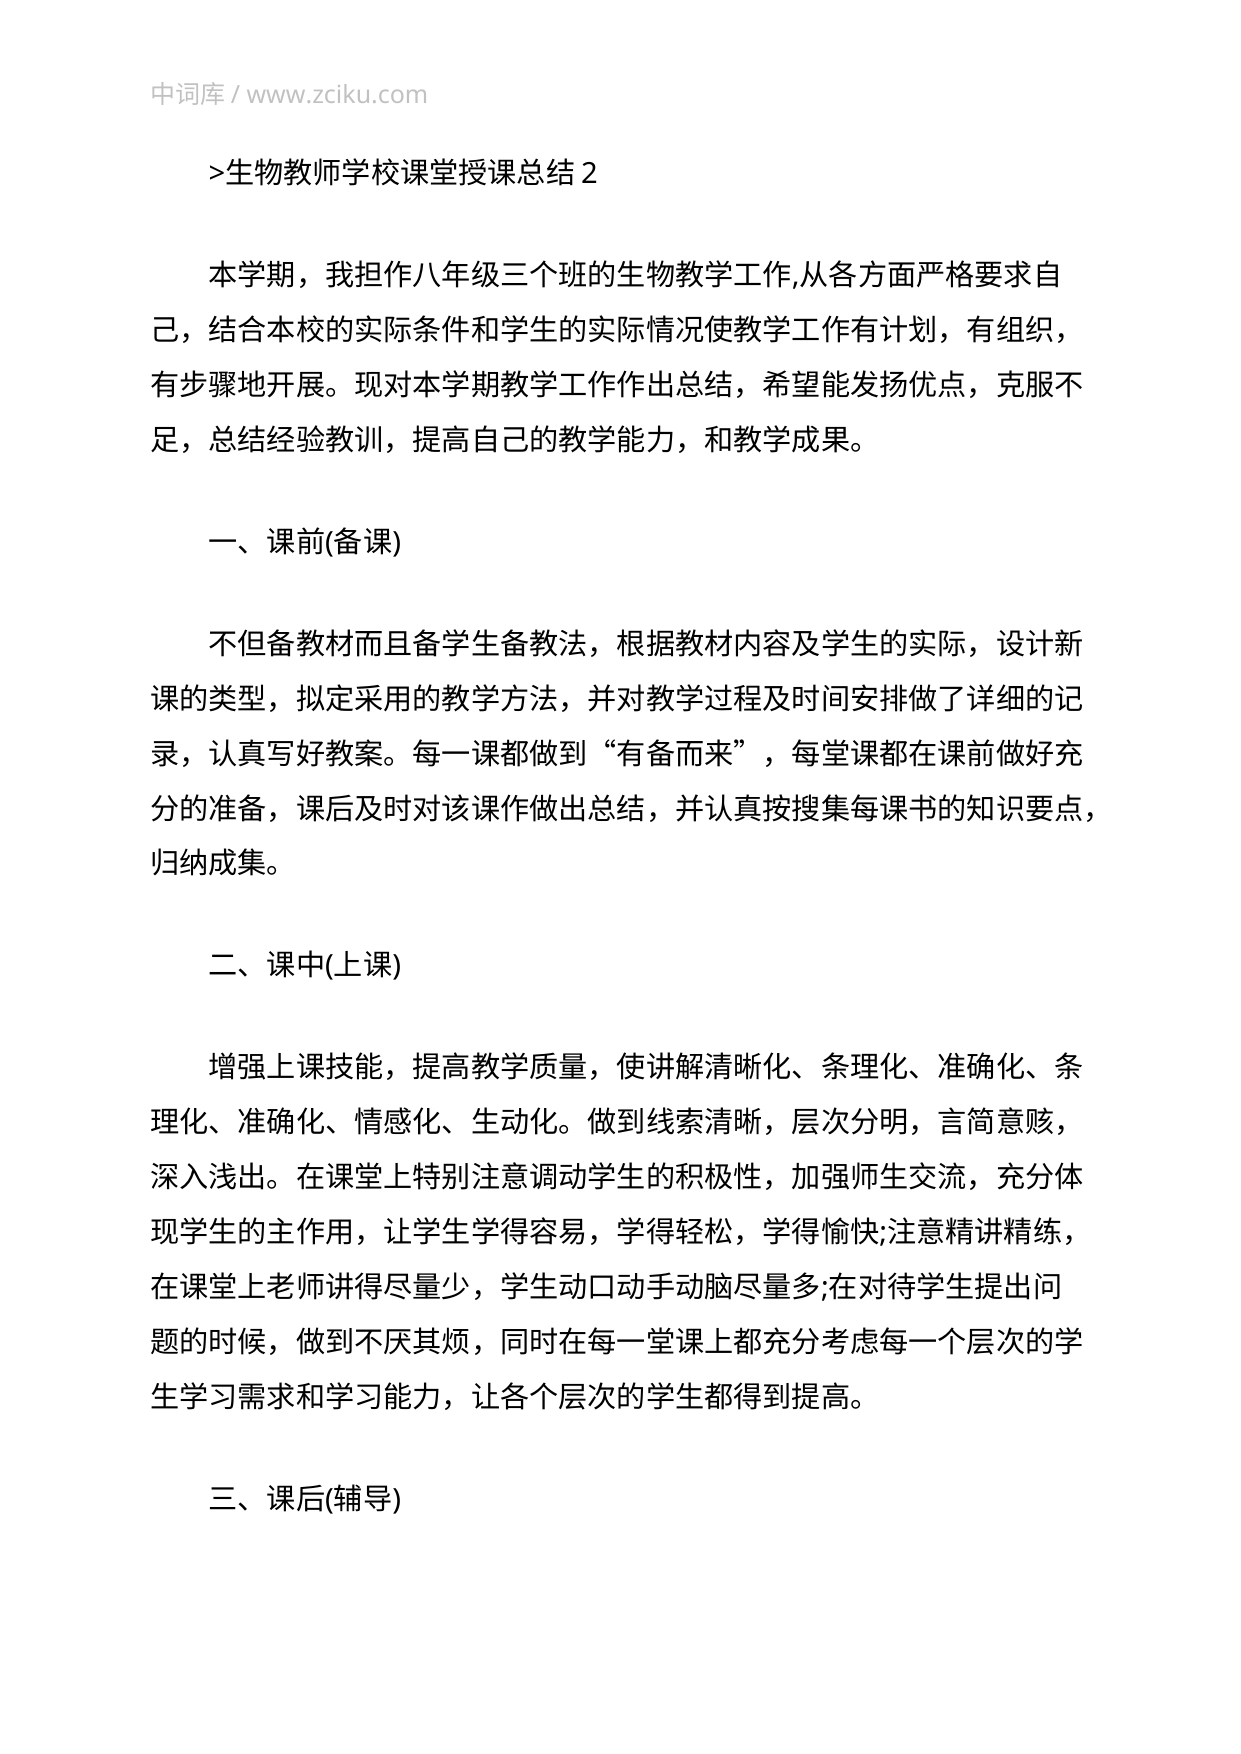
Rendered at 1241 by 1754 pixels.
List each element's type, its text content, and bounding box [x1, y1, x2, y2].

text 不但备教材而且备学生备教法，根据教材内容及学生的实际，设计新课的类型，拟定采用的教学方法，并对教学过程及时间安排做了详细的记录，认真写好教案。每一课都做到“有备而来”，每堂课都在课前做好充分的准备，课后及时对该课作做出总结，并认真按搜集每课书的知识要点，归纳成集。 [150, 621, 1090, 882]
text 一、课前(备课) [150, 518, 1090, 561]
text 增强上课技能，提高教学质量，使讲解清晰化、条理化、准确化、条理化、准确化、情感化、生动化。做到线索清晰，层次分明，言简意赅，深入浅出。在课堂上特别注意调动学生的积极性，加强师生交流，充分体现学生的主作用，让学生学得容易，学得轻松，学得愉快;注意精讲精练，在课堂上老师讲得尽量少，学生动口动手动脑尽量多;在对待学生提出问题的时候，做到不厌其烦，同时在每一堂课上都充分考虑每一个层次的学生学习需求和学习能力，让各个层次的学生都得到提高。 [150, 1044, 1090, 1416]
text >生物教师学校课堂授课总结2 [150, 150, 1090, 192]
text 三、课后(辅导) [150, 1475, 1090, 1518]
text 二、课中(上课) [150, 942, 1090, 984]
text 本学期，我担作八年级三个班的生物教学工作,从各方面严格要求自己，结合本校的实际条件和学生的实际情况使教学工作有计划，有组织，有步骤地开展。现对本学期教学工作作出总结，希望能发扬优点，克服不足，总结经验教训，提高自己的教学能力，和教学成果。 [150, 252, 1090, 459]
